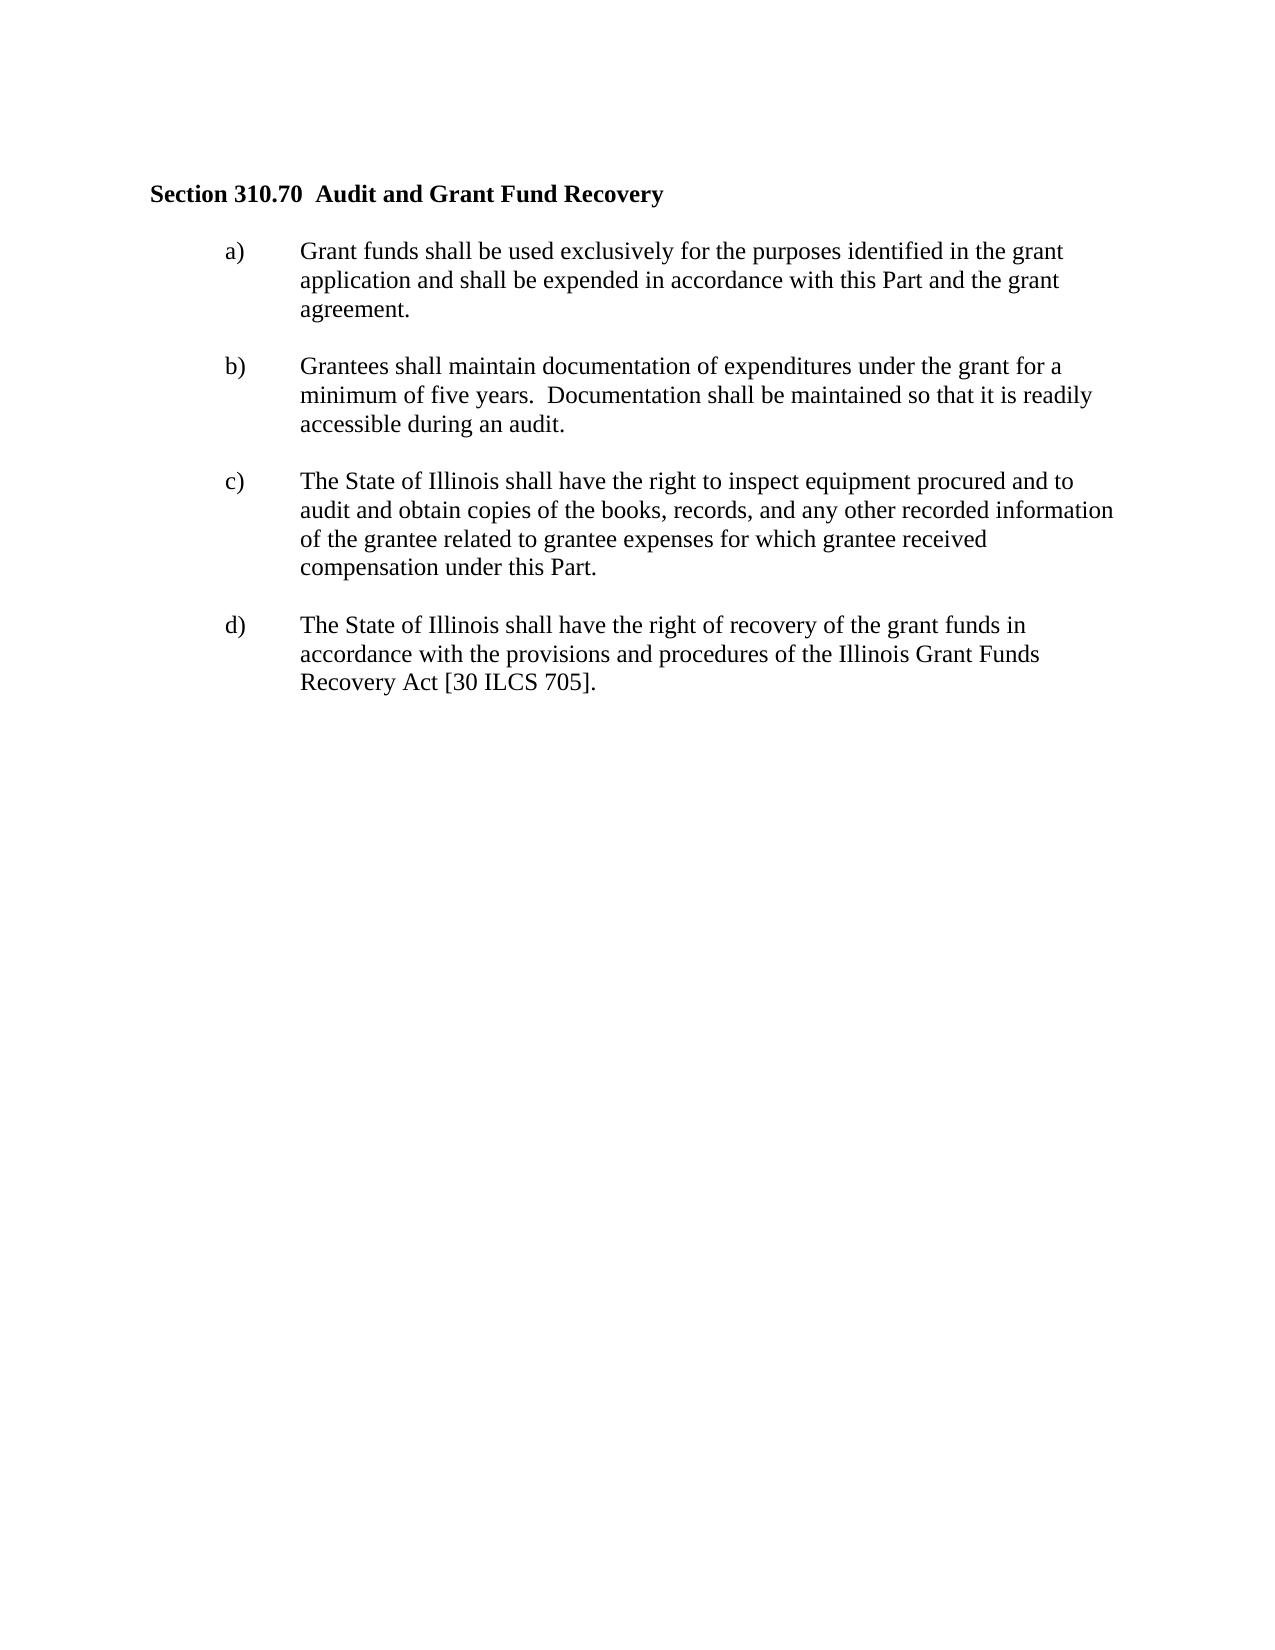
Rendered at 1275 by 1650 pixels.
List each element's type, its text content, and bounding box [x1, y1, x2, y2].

text b) Grantees shall maintain documentation of expenditures under the grant for a minimum of five years. Documentation shall be maintained so that it is readily accessible during an audit. [225, 351, 1125, 437]
text a) Grant funds shall be used exclusively for the purposes identified in the grant application and shall be expended in accordance with this Part and the grant agreement. [225, 236, 1125, 322]
text d) The State of Illinois shall have the right of recovery of the grant funds in accordance with the provisions and procedures of the Illinois Grant Funds Recovery Act [30 ILCS 705]. [225, 610, 1125, 696]
text Section 310.70 Audit and Grant Fund Recovery [150, 179, 1125, 207]
text c) The State of Illinois shall have the right to inspect equipment procured and to audit and obtain copies of the books, records, and any other recorded information of the grantee related to grantee expenses for which grantee received compensation under this Part. [225, 466, 1125, 581]
